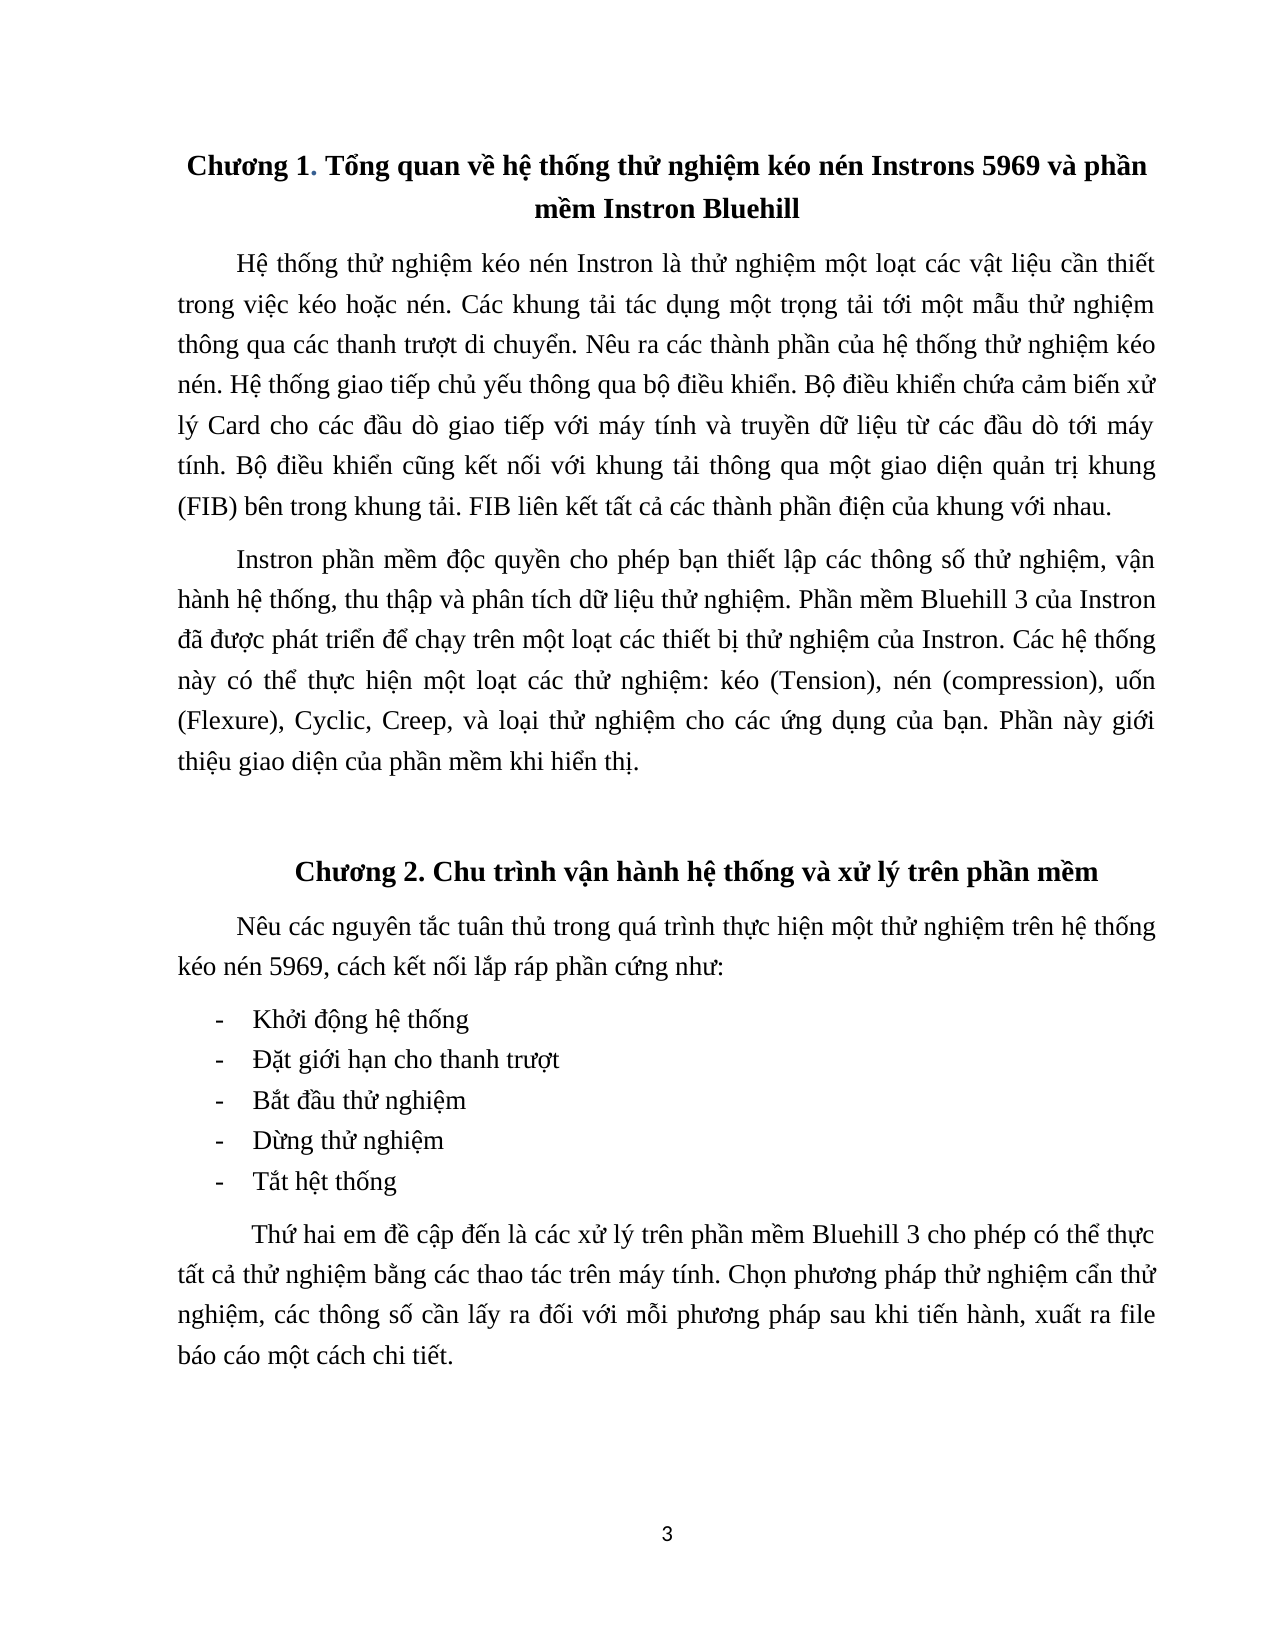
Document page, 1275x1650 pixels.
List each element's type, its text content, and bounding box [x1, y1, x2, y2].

text Thứ hai em đề cập đến là các xử lý trên phần mềm Bluehill 3 cho phép có thể thực tất cả thử nghiệm bằng các thao tác trên máy tính. Chọn phương pháp thử nghiệm cẩn thử nghiệm, các thông số cần lấy ra đối với mỗi phương pháp sau khi tiến hành, xuất ra file báo cáo một cách chi tiết. [177, 1218, 1157, 1370]
subtitle Chương 1. Tổng quan về hệ thống thử nghiệm kéo nén Instrons 5969 và phần mềm Instron Bluehill [177, 148, 1157, 225]
text Nêu các nguyên tắc tuân thủ trong quá trình thực hiện một thử nghiệm trên hệ thống kéo nén 5969, cách kết nối lắp ráp phần cứng như: [177, 910, 1157, 981]
text Instron phần mềm độc quyền cho phép bạn thiết lập các thông số thử nghiệm, vận hành hệ thống, thu thập và phân tích dữ liệu thử nghiệm. Phần mềm Bluehill 3 của Instron đã được phát triển để chạy trên một loạt các thiết bị thử nghiệm của Instron. Các hệ thống này có thể thực hiện một loạt các thử nghiệm: kéo (Tension), nén (compression), uốn (Flexure), Cyclic, Creep, và loại thử nghiệm cho các ứng dụng của bạn. Phần này giới thiệu giao diện của phần mềm khi hiển thị. [177, 543, 1157, 776]
list Bắt đầu thử nghiệm [215, 1084, 1157, 1115]
list Khởi động hệ thống [215, 1003, 1157, 1034]
list Tắt hệt thống [215, 1165, 1157, 1196]
list Đặt giới hạn cho thanh trượt [215, 1043, 1157, 1075]
text Hệ thống thử nghiệm kéo nén Instron là thử nghiệm một loạt các vật liệu cần thiết trong việc kéo hoặc nén. Các khung tải tác dụng một trọng tải tới một mẫu thử nghiệm thông qua các thanh trượt di chuyển. Nêu ra các thành phần của hệ thống thử nghiệm kéo nén. Hệ thống giao tiếp chủ yếu thông qua bộ điều khiển. Bộ điều khiển chứa cảm biến xử lý Card cho các đầu dò giao tiếp với máy tính và truyền dữ liệu từ các đầu dò tới máy tính. Bộ điều khiển cũng kết nối với khung tải thông qua một giao diện quản trị khung (FIB) bên trong khung tải. FIB liên kết tất cả các thành phần điện của khung với nhau. [177, 247, 1157, 521]
text Chương 2. Chu trình vận hành hệ thống và xử lý trên phần mềm [177, 854, 1157, 887]
list Dừng thử nghiệm [215, 1124, 1157, 1156]
